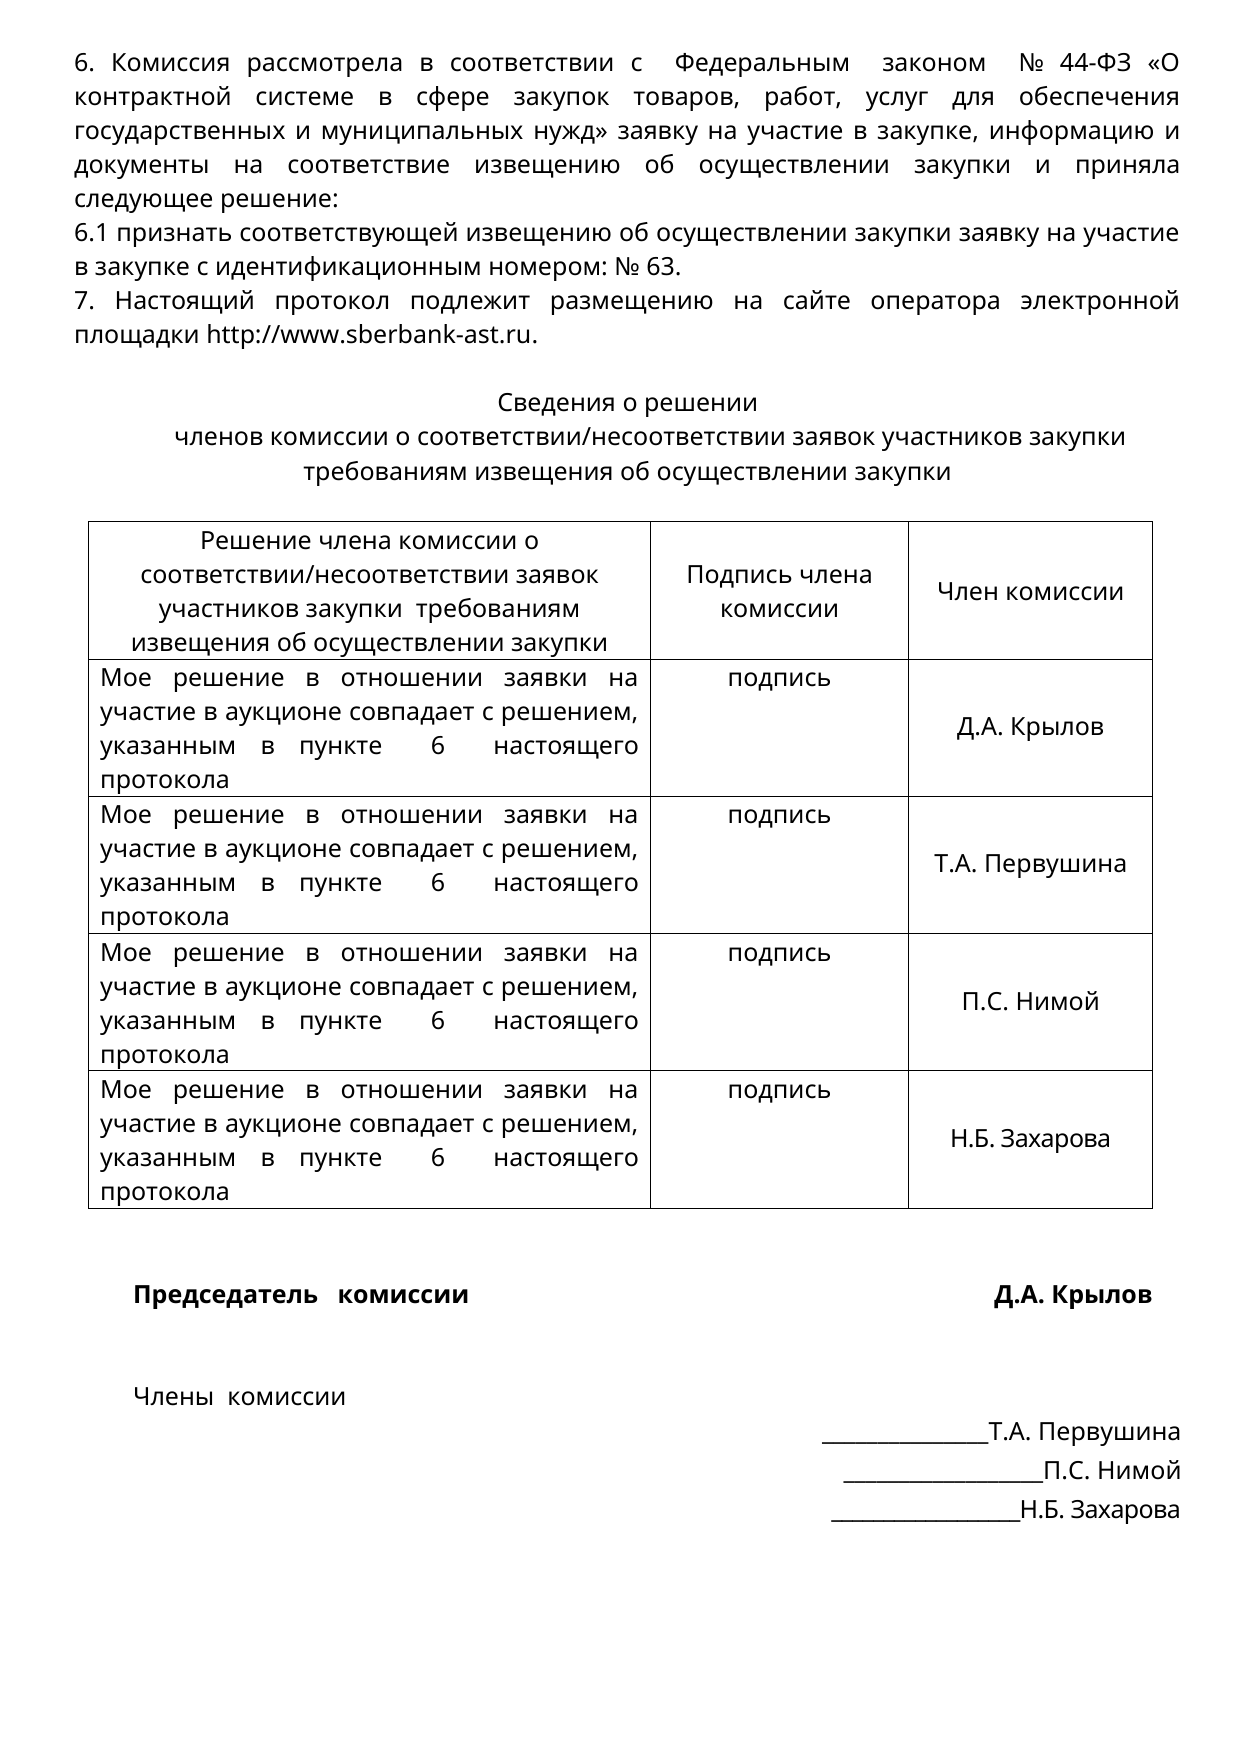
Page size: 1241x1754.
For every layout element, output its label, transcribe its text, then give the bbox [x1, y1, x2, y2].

text Члены комиссии [133, 1379, 1181, 1413]
table_header Подпись члена комиссии [651, 522, 908, 658]
table_cell Н.Б. Захарова [909, 1071, 1152, 1208]
table_header Решение члена комиссии о соответствии/несоответствии заявок участников закупки требованиям извещения об осуществлении закупки [89, 522, 650, 658]
text __________________Н.Б. Захарова [74, 1491, 1181, 1526]
table_cell подпись [651, 934, 908, 1070]
table_cell Мое решение в отношении заявки на участие в аукционе совпадает с решением, указанным в пункте 6 настоящего протокола [89, 934, 650, 1070]
table_cell подпись [651, 660, 908, 796]
text _______________Т.А. Первушина [74, 1413, 1181, 1447]
text Председатель комиссии Д.А. Крылов [133, 1277, 1181, 1311]
table_cell Т.А. Первушина [909, 797, 1152, 933]
table_cell Мое решение в отношении заявки на участие в аукционе совпадает с решением, указанным в пункте 6 настоящего протокола [89, 797, 650, 933]
text 6. Комиссия рассмотрела в соответствии с Федеральным законом № 44-ФЗ «О контрактной системе в сфере закупок товаров, работ, услуг для обеспечения государственных и муниципальных нужд» заявку на участие в закупке, информацию и документы на соответствие извещению об осуществлении закупки и приняла следующее решение: [74, 44, 1181, 215]
table_header Член комиссии [909, 522, 1152, 658]
text членов комиссии о соответствии/несоответствии заявок участников закупки требованиям извещения об осуществлении закупки [74, 419, 1181, 487]
text 7. Настоящий протокол подлежит размещению на сайте оператора электронной площадки http://www.sberbank-ast.ru. [74, 283, 1181, 351]
table_cell П.С. Нимой [909, 934, 1152, 1070]
text 6.1 признать соответствующей извещению об осуществлении закупки заявку на участие в закупке с идентификационным номером: № 63. [74, 215, 1181, 283]
table_cell подпись [651, 797, 908, 933]
table_cell Д.А. Крылов [909, 660, 1152, 796]
text Сведения о решении [74, 385, 1181, 419]
table_cell Мое решение в отношении заявки на участие в аукционе совпадает с решением, указанным в пункте 6 настоящего протокола [89, 1071, 650, 1208]
text __________________П.С. Нимой [74, 1452, 1181, 1486]
table_cell Мое решение в отношении заявки на участие в аукционе совпадает с решением, указанным в пункте 6 настоящего протокола [89, 660, 650, 796]
table_cell подпись [651, 1071, 908, 1208]
